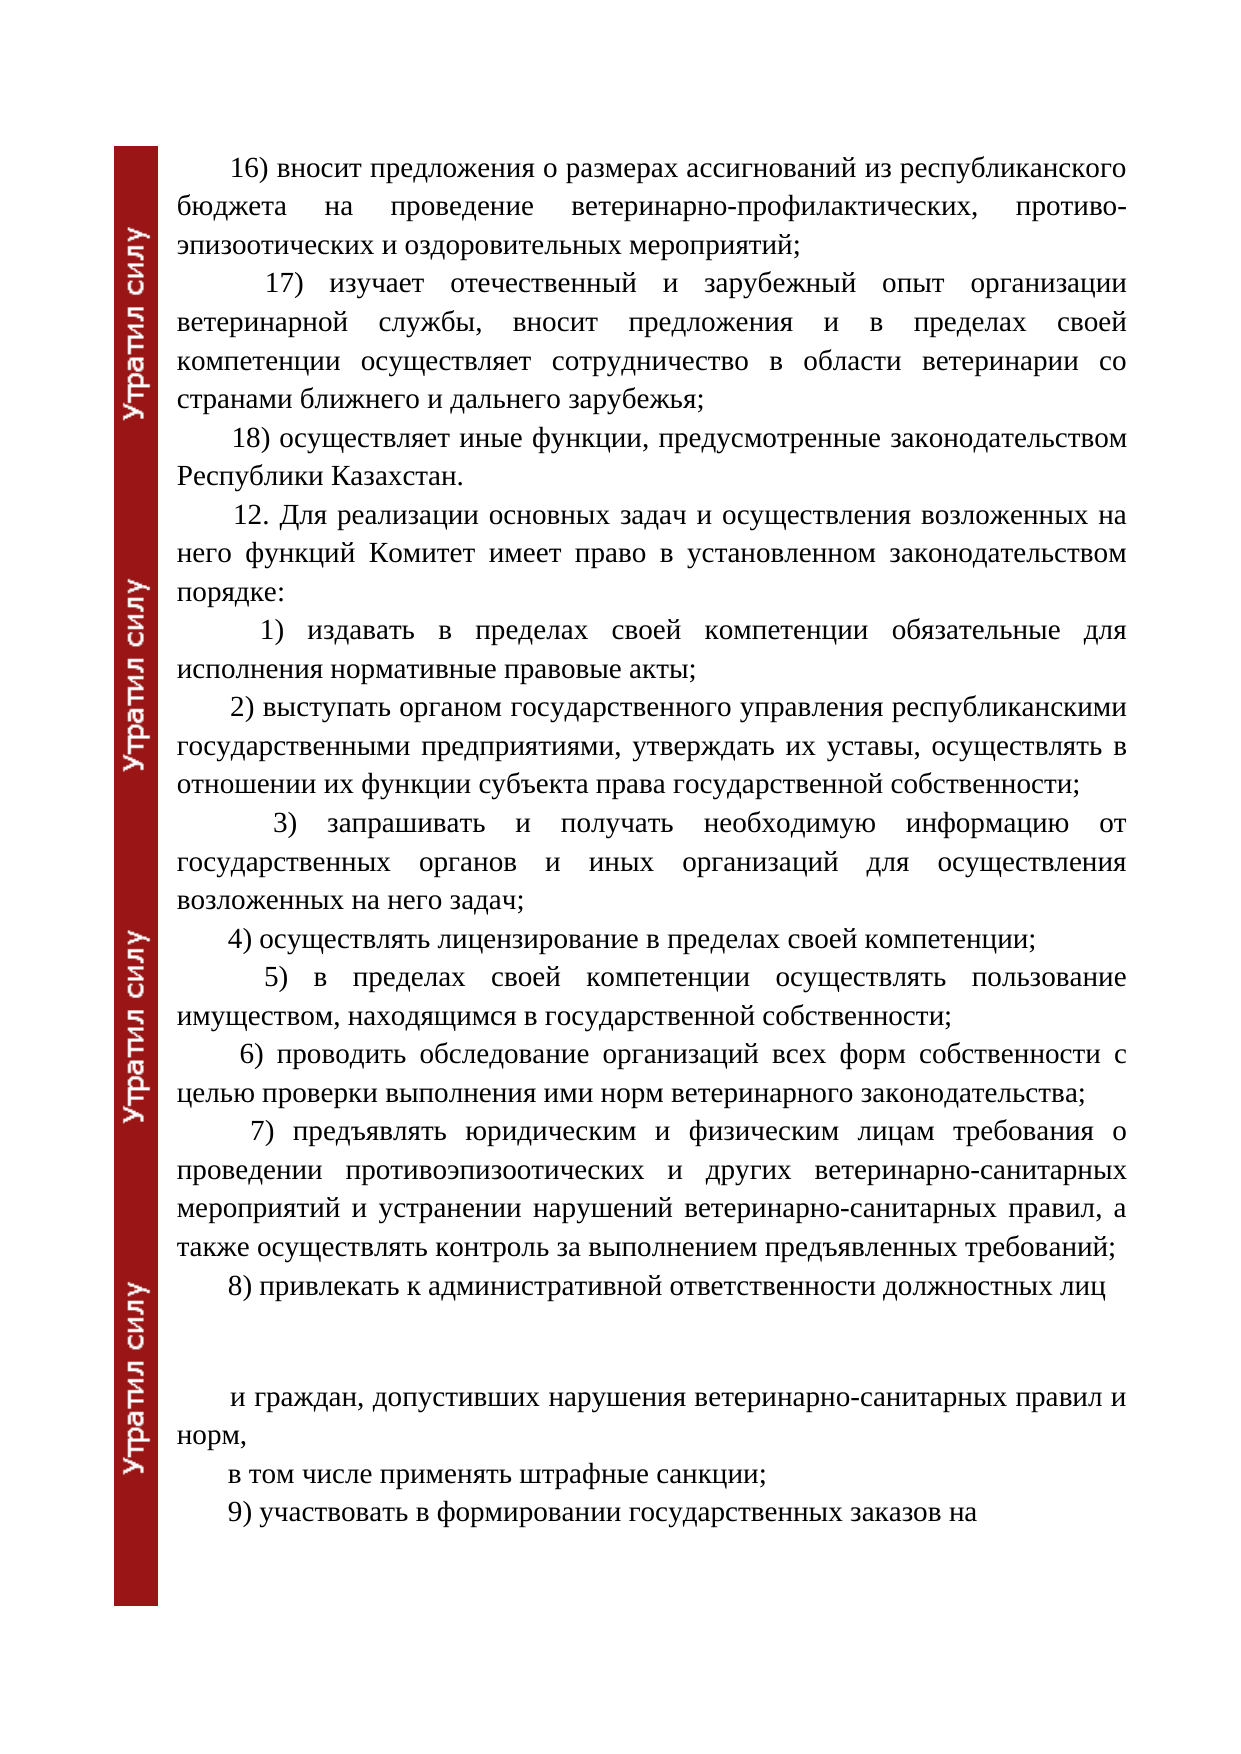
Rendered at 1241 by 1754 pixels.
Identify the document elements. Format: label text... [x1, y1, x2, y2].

picture [114, 261, 158, 266]
text 17) изучает отечественный и зарубежный опыт организации ветеринарной службы, вносит предложения и в пределах своей компетенции осуществляет сотрудничество в области ветеринарии со странами ближнего и дальнего зарубежья; [112, 266, 1128, 415]
picture [114, 1489, 158, 1494]
text 1) издавать в пределах своей компетенции обязательные для исполнения нормативные правовые акты; [112, 612, 1128, 684]
text 12. Для реализации основных задач и осуществления возложенных на него функций Комитет имеет право в установленном законодательством порядке: [112, 497, 1128, 607]
text 9) участвовать в формировании государственных заказов на [112, 1494, 1128, 1528]
picture [114, 684, 158, 689]
picture [114, 1031, 158, 1036]
picture [114, 916, 158, 921]
picture [114, 954, 158, 959]
picture [114, 1263, 158, 1268]
picture [114, 492, 158, 497]
text 6) проводить обследование организаций всех форм собственности с целью проверки выполнения ими норм ветеринарного законодательства; [112, 1036, 1128, 1108]
text 16) вносит предложения о размерах ассигнований из республиканского бюджета на проведение ветеринарно-профилактических, противо-эпизоотических и оздоровительных мероприятий; [112, 150, 1128, 261]
picture [114, 800, 158, 805]
text 18) осуществляет иные функции, предусмотренные законодательством Республики Казахстан. [112, 420, 1128, 492]
picture [114, 146, 158, 150]
text и граждан, допустивших нарушения ветеринарно-санитарных правил и норм, [112, 1379, 1128, 1451]
picture [114, 415, 158, 420]
text 3) запрашивать и получать необходимую информацию от государственных органов и иных организаций для осуществления возложенных на него задач; [112, 805, 1128, 916]
text 4) осуществлять лицензирование в пределах своей компетенции; [112, 921, 1128, 954]
picture [114, 1451, 158, 1456]
picture [114, 1108, 158, 1113]
picture [114, 607, 158, 612]
text в том числе применять штрафные санкции; [112, 1456, 1128, 1489]
picture [114, 1301, 158, 1379]
text 5) в пределах своей компетенции осуществлять пользование имуществом, находящимся в государственной собственности; [112, 959, 1128, 1031]
text 8) привлекать к административной ответственности должностных лиц [112, 1268, 1128, 1301]
text 7) предъявлять юридическим и физическим лицам требования о проведении противоэпизоотических и других ветеринарно-санитарных мероприятий и устранении нарушений ветеринарно-санитарных правил, а также осуществлять контроль за выполнением предъявленных требований; [112, 1113, 1128, 1263]
text 2) выступать органом государственного управления республиканскими государственными предприятиями, утверждать их уставы, осуществлять в отношении их функции субъекта права государственной собственности; [112, 689, 1128, 800]
picture [114, 1528, 158, 1606]
